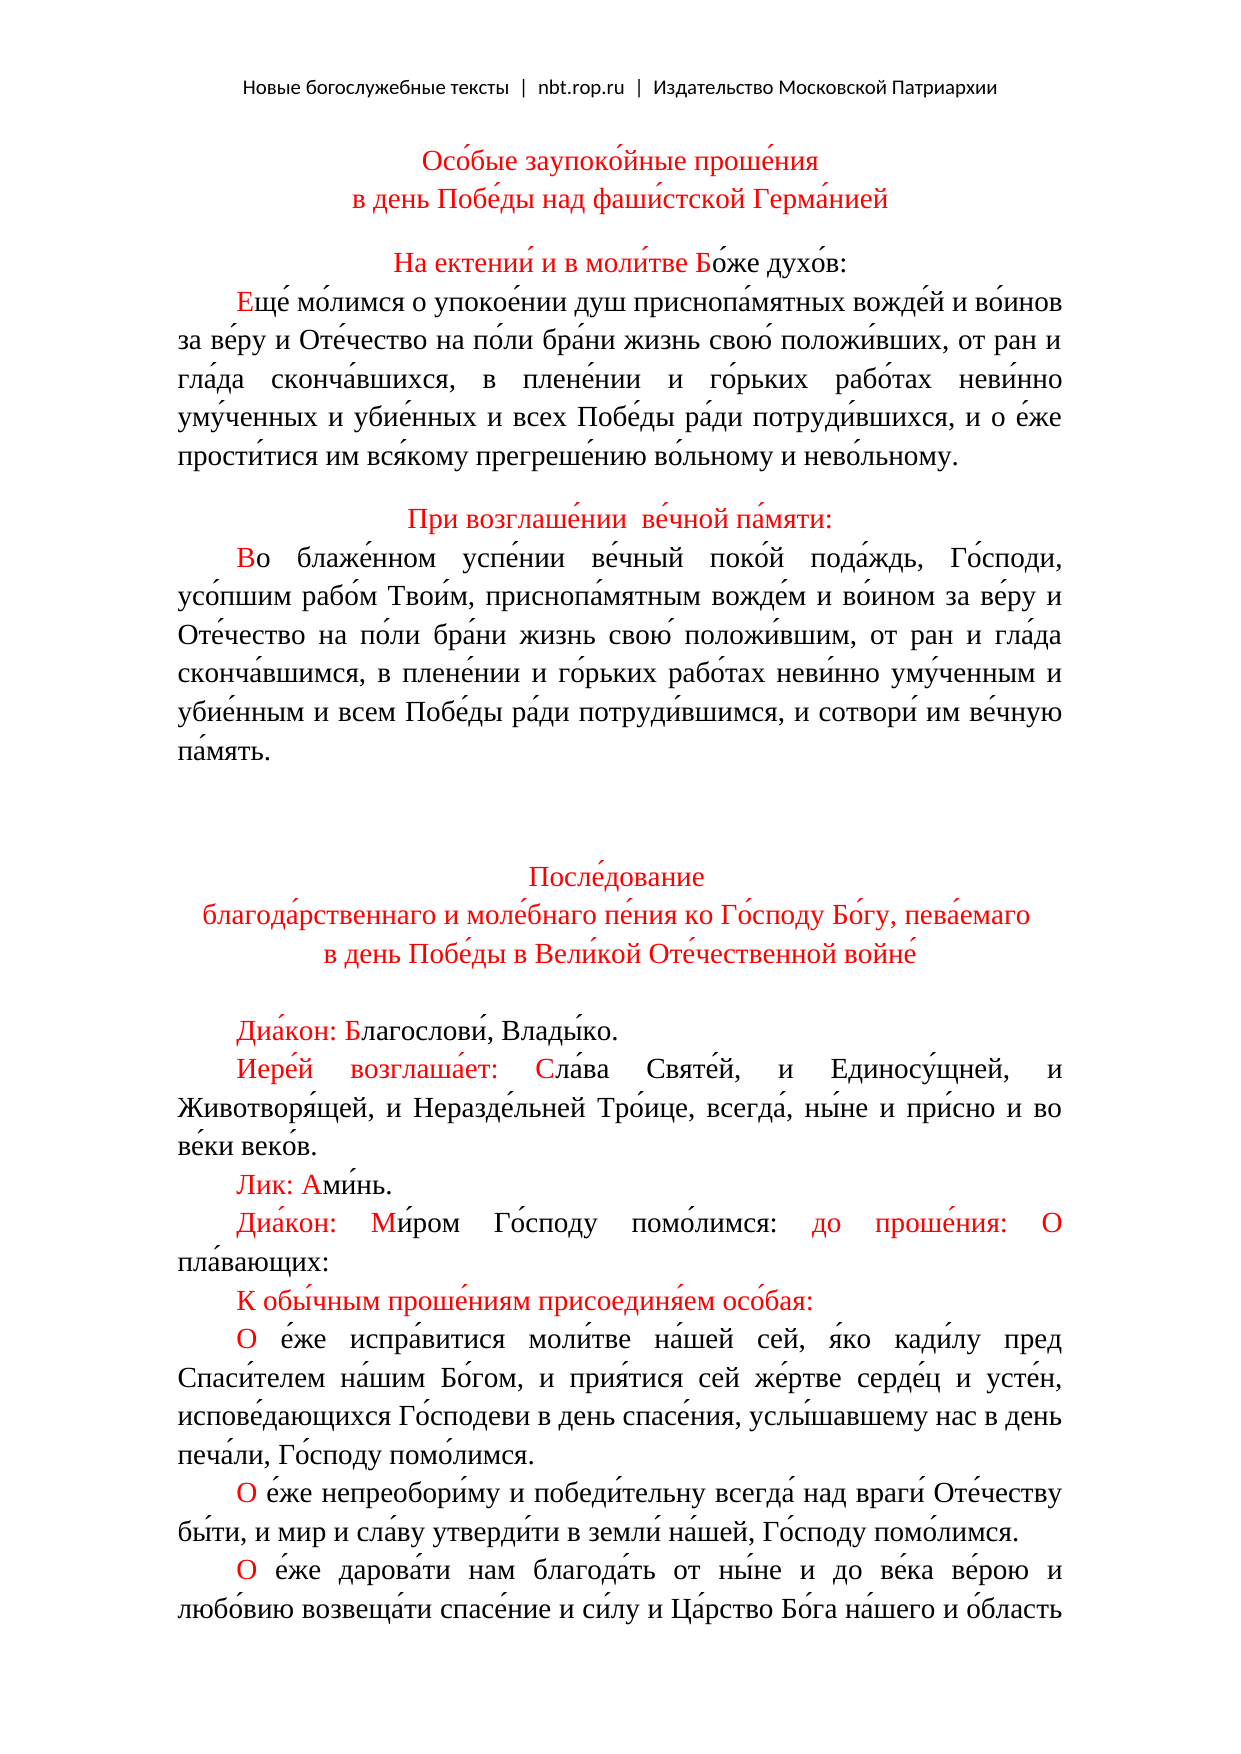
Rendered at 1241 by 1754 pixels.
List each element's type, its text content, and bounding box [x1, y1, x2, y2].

text Во блаже́нном успе́нии ве́чный поко́й пода́ждь, Го́споди, усо́пшим рабо́м Твои́м, приснопа́мятным вожде́м и во́ином за ве́ру и Оте́чество на по́ли бра́ни жизнь свою́ положи́вшим, от ран и гла́да сконча́вшимся, в плене́нии и го́рьких рабо́тах неви́нно уму́ченным и убие́нным и всем Побе́ды ра́ди потруди́вшимся, и сотвори́ им ве́чную па́мять. [177, 540, 1063, 766]
text Диа́кон: Благослови́, Влады́ко. [177, 1013, 1063, 1046]
text Иере́й возглаша́ет: Сла́ва Святе́й, и Единосу́щней, и Животворя́щей, и Неразде́льней Тро́ице, всегда́, ны́не и при́сно и во ве́ки веко́в. [177, 1051, 1063, 1162]
text На ектении́ и в моли́тве Бо́же духо́в: [177, 245, 1063, 279]
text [177, 1552, 1063, 1624]
text О е́же непреобори́му и победи́тельну всегда́ над враги́ Оте́честву бы́ти, и мир и сла́ву утверди́ти в земли́ на́шей, Го́споду помо́лимся. [177, 1475, 1063, 1547]
text При возглаше́нии ве́чной па́мяти: [177, 501, 1063, 535]
text Осо́бые заупоко́йные проше́ния в день Побе́ды над фаши́стской Герма́нией [177, 143, 1063, 215]
text Диа́кон: Ми́ром Го́споду помо́лимся: до проше́ния: О пла́вающих: [177, 1206, 1063, 1278]
text Еще́ мо́лимся о упокое́нии душ приснопа́мятных вожде́й и во́инов за ве́ру и Оте́чество на по́ли бра́ни жизнь свою́ положи́вших, от ран и гла́да сконча́вшихся, в плене́нии и го́рьких рабо́тах неви́нно уму́ченных и убие́нных и всех Побе́ды ра́ди потруди́вшихся, и о е́же прости́тися им вся́кому прегреше́нию во́льному и нево́льному. [177, 284, 1063, 471]
text К обы́чным проше́ниям присоединя́ем осо́бая: [177, 1283, 1063, 1316]
text После́дование благода́рственнаго и моле́бнаго пе́ния ко Го́споду Бо́гу, пева́емаго в день Побе́ды в Вели́кой Оте́чественной войне́ [177, 859, 1063, 969]
text Лик: Ами́нь. [177, 1167, 1063, 1201]
text О е́же испра́витися моли́тве на́шей сей, я́ко кади́лу пред Спаси́телем на́шим Бо́гом, и прия́тися сей же́ртве серде́ц и усте́н, испове́дающихся Го́сподеви в день спасе́ния, услы́шавшему нас в день печа́ли, Го́споду помо́лимся. [177, 1321, 1063, 1470]
